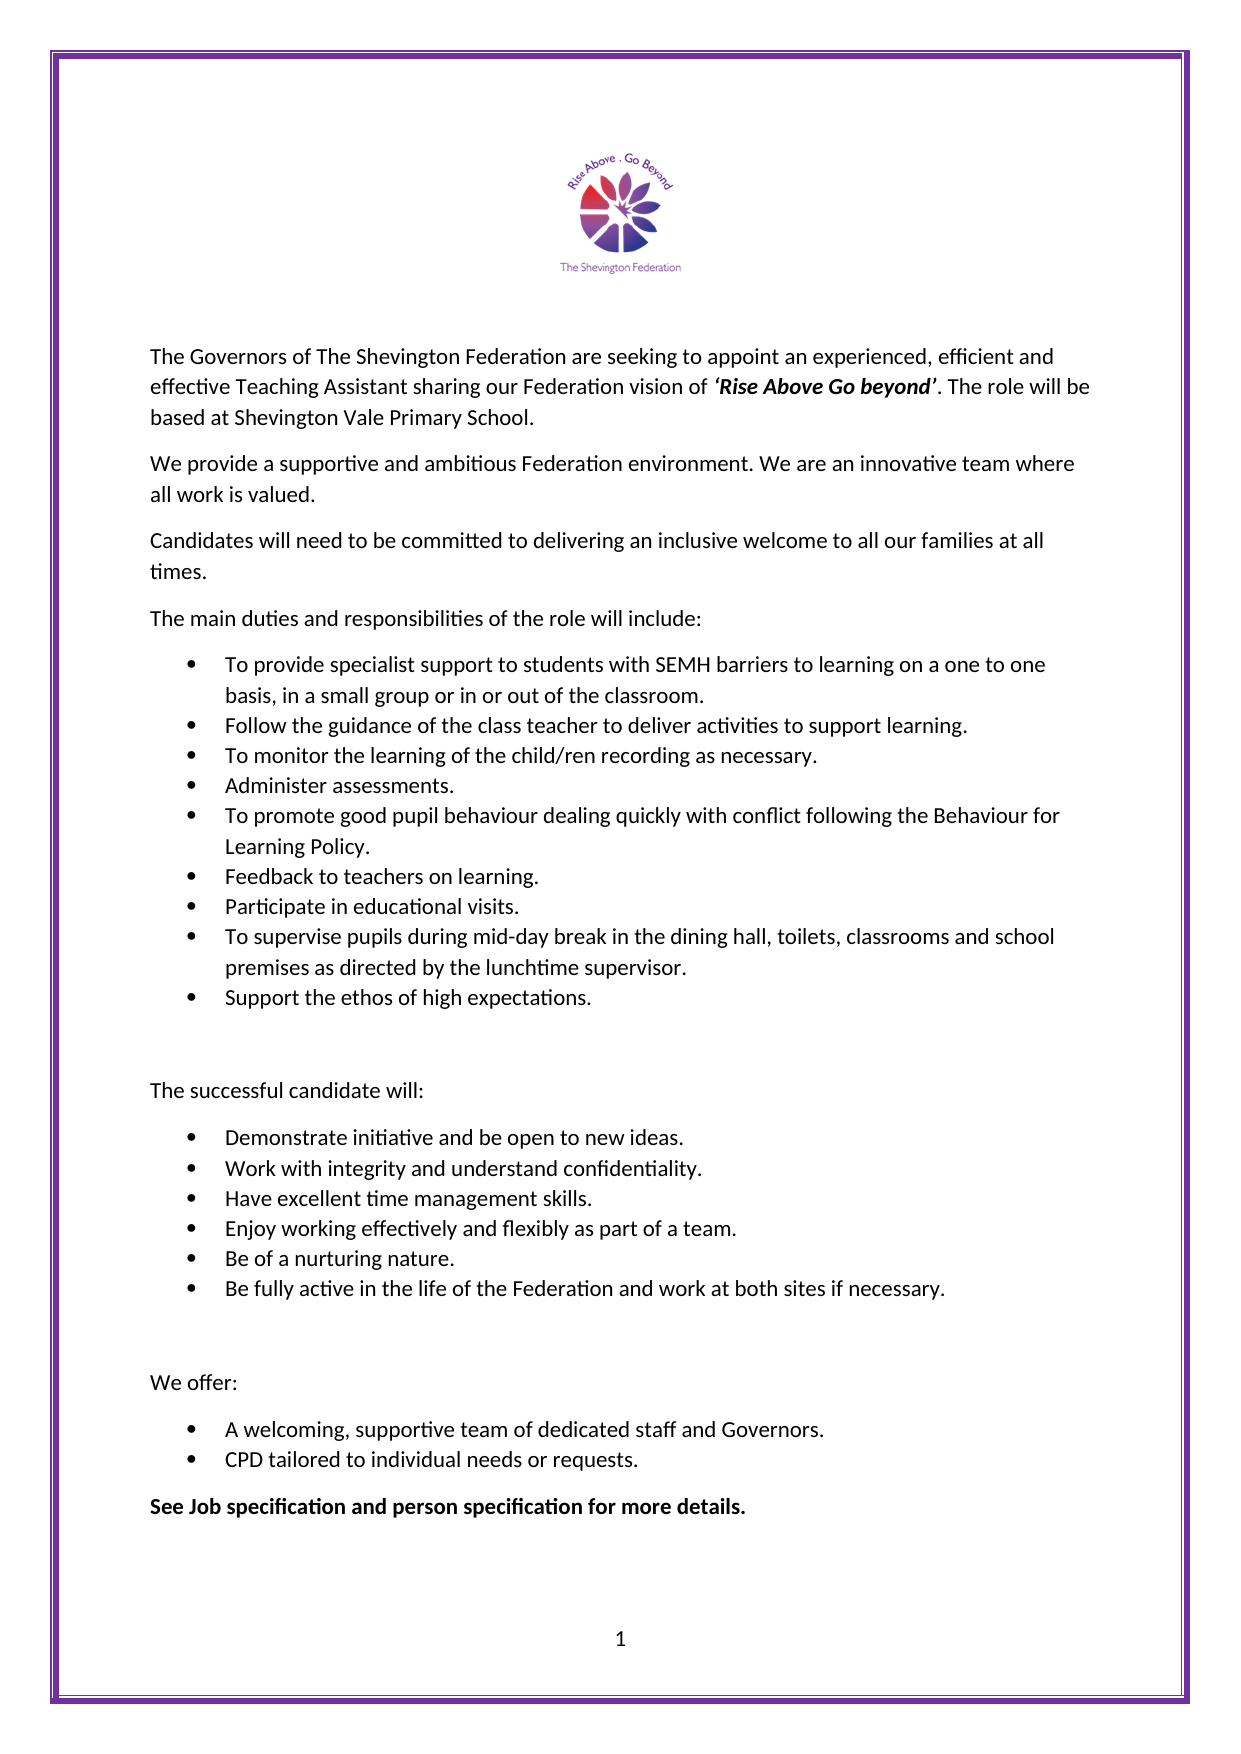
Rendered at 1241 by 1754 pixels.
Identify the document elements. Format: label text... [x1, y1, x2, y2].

list Support the ethos of high expectations. [187, 983, 1090, 1011]
list Participate in educational visits. [187, 892, 1090, 920]
list Be fully active in the life of the Federation and work at both sites if necessary. [187, 1274, 1090, 1303]
list To provide specialist support to students with SEMH barriers to learning on a one to one basis, in a small group or in or out of the classroom. [187, 651, 1090, 709]
text The main duties and responsibilities of the role will include: [150, 604, 1090, 632]
text We provide a supportive and ambitious Federation environment. We are an innovative team where all work is valued. [150, 449, 1090, 508]
list Feedback to teachers on learning. [187, 862, 1090, 890]
picture [556, 150, 684, 277]
list To monitor the learning of the child/ren recording as necessary. [187, 741, 1090, 769]
text We offer: [150, 1368, 1090, 1396]
list CPD tailored to individual needs or requests. [187, 1445, 1090, 1473]
list Administer assessments. [187, 771, 1090, 799]
list Have excellent time management skills. [187, 1184, 1090, 1212]
list Demonstrate initiative and be open to new ideas. [187, 1123, 1090, 1152]
list To supervise pupils during mid-day break in the dining hall, toilets, classrooms and school premises as directed by the lunchtime supervisor. [187, 922, 1090, 981]
text See Job specification and person specification for more details. [150, 1492, 1090, 1520]
text The successful candidate will: [150, 1077, 1090, 1105]
list Work with integrity and understand confidentiality. [187, 1154, 1090, 1182]
list Follow the guidance of the class teacher to deliver activities to support learning. [187, 711, 1090, 739]
text The Governors of The Shevington Federation are seeking to appoint an experienced, efficient and effective Teaching Assistant sharing our Federation vision of ‘Rise Above Go beyond’. The role will be based at Shevington Vale Primary School. [150, 342, 1090, 431]
text Candidates will need to be committed to delivering an inclusive welcome to all our families at all times. [150, 527, 1090, 585]
list A welcoming, supportive team of dedicated staff and Governors. [187, 1415, 1090, 1443]
list Be of a nurturing nature. [187, 1244, 1090, 1272]
list Enjoy working effectively and flexibly as part of a team. [187, 1214, 1090, 1242]
list To promote good pupil behaviour dealing quickly with conflict following the Behaviour for Learning Policy. [187, 802, 1090, 860]
